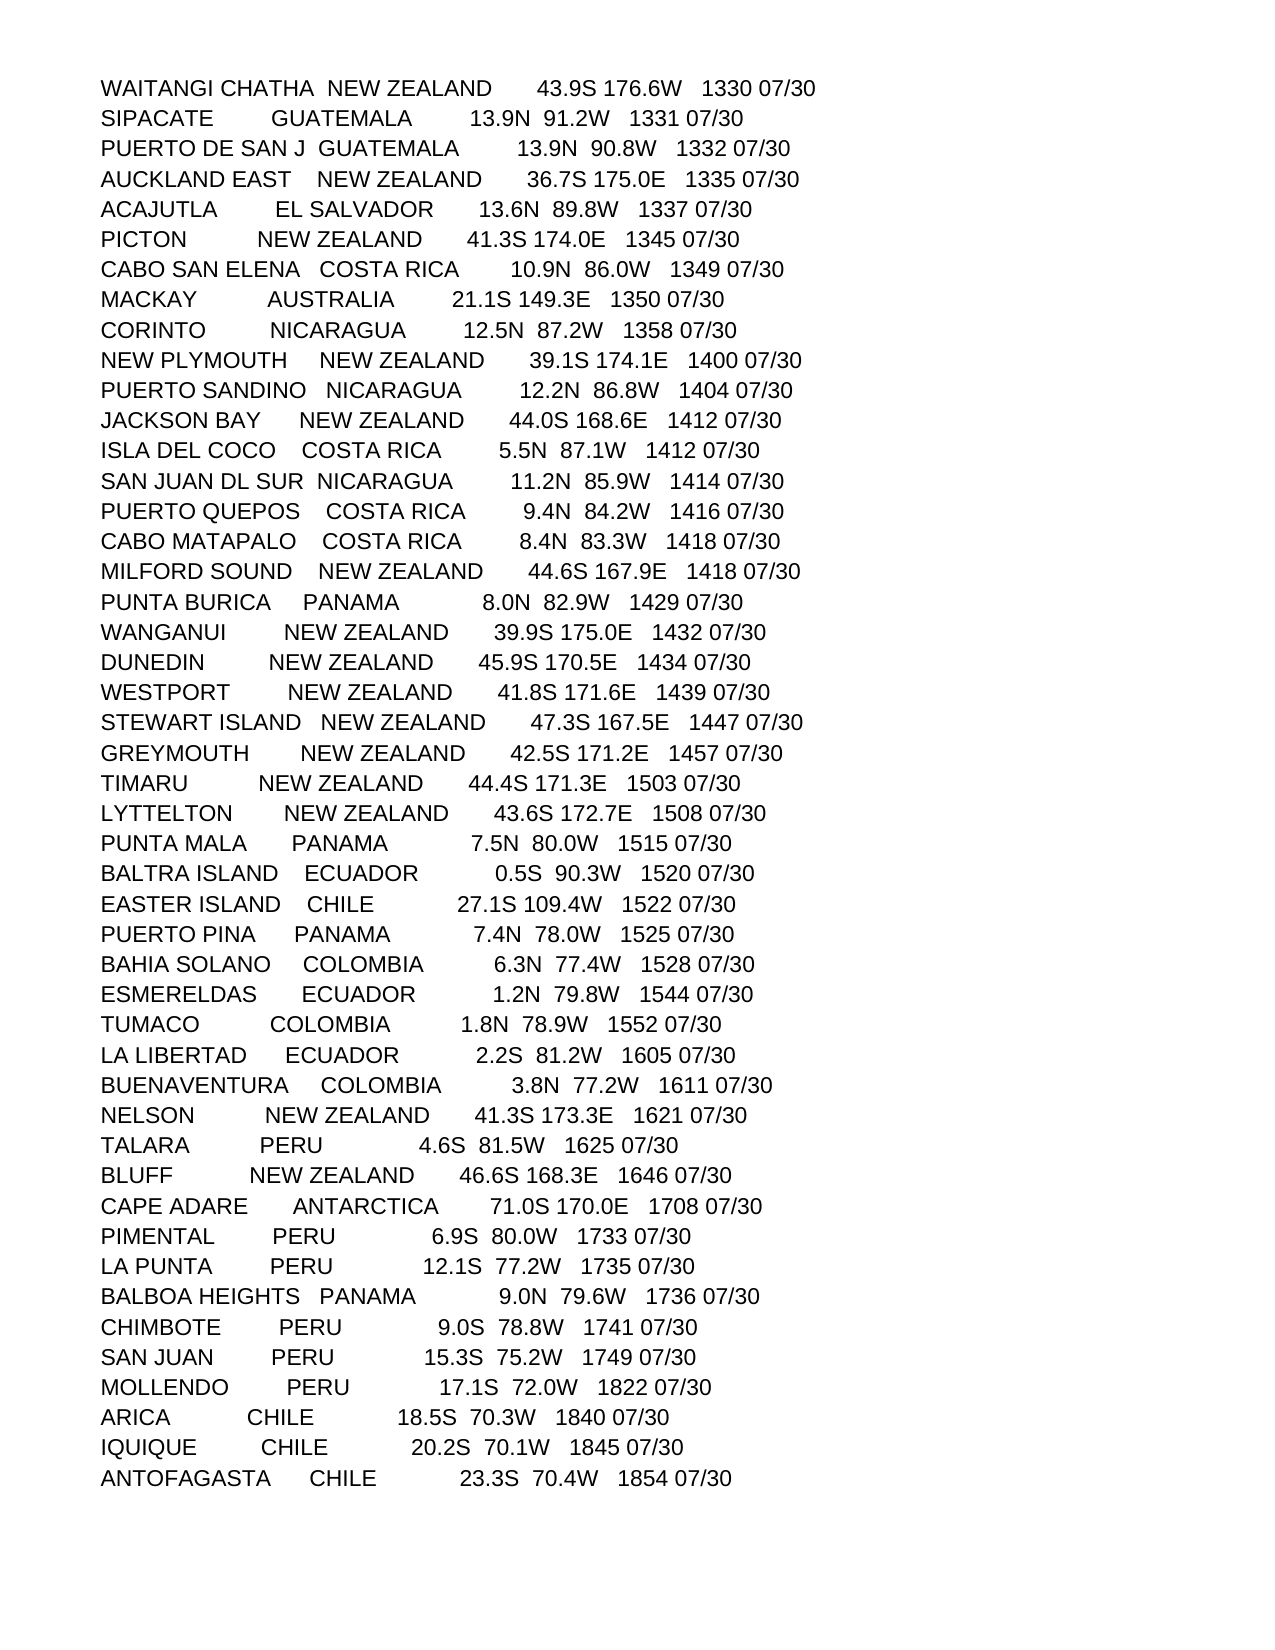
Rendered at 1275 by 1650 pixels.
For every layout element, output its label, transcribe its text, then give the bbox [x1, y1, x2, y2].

text CABO MATAPALO COSTA RICA 8.4N 83.3W 1418 07/30 [75, 528, 1200, 554]
text BAHIA SOLANO COLOMBIA 6.3N 77.4W 1528 07/30 [75, 951, 1200, 977]
text CAPE ADARE ANTARCTICA 71.0S 170.0E 1708 07/30 [75, 1193, 1200, 1219]
text TUMACO COLOMBIA 1.8N 78.9W 1552 07/30 [75, 1011, 1200, 1038]
text ARICA CHILE 18.5S 70.3W 1840 07/30 [75, 1404, 1200, 1431]
text PIMENTAL PERU 6.9S 80.0W 1733 07/30 [75, 1223, 1200, 1249]
text SAN JUAN PERU 15.3S 75.2W 1749 07/30 [75, 1344, 1200, 1370]
text WANGANUI NEW ZEALAND 39.9S 175.0E 1432 07/30 [75, 619, 1200, 645]
text ESMERELDAS ECUADOR 1.2N 79.8W 1544 07/30 [75, 981, 1200, 1008]
text PUERTO QUEPOS COSTA RICA 9.4N 84.2W 1416 07/30 [75, 498, 1200, 524]
text PUNTA BURICA PANAMA 8.0N 82.9W 1429 07/30 [75, 588, 1200, 615]
text NEW PLYMOUTH NEW ZEALAND 39.1S 174.1E 1400 07/30 [75, 347, 1200, 373]
text CORINTO NICARAGUA 12.5N 87.2W 1358 07/30 [75, 317, 1200, 343]
text CABO SAN ELENA COSTA RICA 10.9N 86.0W 1349 07/30 [75, 256, 1200, 283]
text GREYMOUTH NEW ZEALAND 42.5S 171.2E 1457 07/30 [75, 739, 1200, 766]
text DUNEDIN NEW ZEALAND 45.9S 170.5E 1434 07/30 [75, 649, 1200, 675]
text JACKSON BAY NEW ZEALAND 44.0S 168.6E 1412 07/30 [75, 407, 1200, 434]
text BLUFF NEW ZEALAND 46.6S 168.3E 1646 07/30 [75, 1162, 1200, 1189]
text STEWART ISLAND NEW ZEALAND 47.3S 167.5E 1447 07/30 [75, 709, 1200, 736]
text PUNTA MALA PANAMA 7.5N 80.0W 1515 07/30 [75, 830, 1200, 857]
text WESTPORT NEW ZEALAND 41.8S 171.6E 1439 07/30 [75, 679, 1200, 706]
text EASTER ISLAND CHILE 27.1S 109.4W 1522 07/30 [75, 891, 1200, 917]
text BALBOA HEIGHTS PANAMA 9.0N 79.6W 1736 07/30 [75, 1283, 1200, 1310]
text IQUIQUE CHILE 20.2S 70.1W 1845 07/30 [75, 1434, 1200, 1461]
text PICTON NEW ZEALAND 41.3S 174.0E 1345 07/30 [75, 226, 1200, 252]
text WAITANGI CHATHA NEW ZEALAND 43.9S 176.6W 1330 07/30 [75, 75, 1200, 101]
text PUERTO SANDINO NICARAGUA 12.2N 86.8W 1404 07/30 [75, 377, 1200, 403]
text ISLA DEL COCO COSTA RICA 5.5N 87.1W 1412 07/30 [75, 437, 1200, 464]
text BALTRA ISLAND ECUADOR 0.5S 90.3W 1520 07/30 [75, 860, 1200, 887]
text TALARA PERU 4.6S 81.5W 1625 07/30 [75, 1132, 1200, 1159]
text BUENAVENTURA COLOMBIA 3.8N 77.2W 1611 07/30 [75, 1072, 1200, 1098]
text TIMARU NEW ZEALAND 44.4S 171.3E 1503 07/30 [75, 770, 1200, 796]
text AUCKLAND EAST NEW ZEALAND 36.7S 175.0E 1335 07/30 [75, 166, 1200, 192]
text LA PUNTA PERU 12.1S 77.2W 1735 07/30 [75, 1253, 1200, 1279]
text SAN JUAN DL SUR NICARAGUA 11.2N 85.9W 1414 07/30 [75, 468, 1200, 494]
text PUERTO PINA PANAMA 7.4N 78.0W 1525 07/30 [75, 921, 1200, 947]
text SIPACATE GUATEMALA 13.9N 91.2W 1331 07/30 [75, 105, 1200, 132]
text LYTTELTON NEW ZEALAND 43.6S 172.7E 1508 07/30 [75, 800, 1200, 826]
text MILFORD SOUND NEW ZEALAND 44.6S 167.9E 1418 07/30 [75, 558, 1200, 585]
text LA LIBERTAD ECUADOR 2.2S 81.2W 1605 07/30 [75, 1042, 1200, 1068]
text MACKAY AUSTRALIA 21.1S 149.3E 1350 07/30 [75, 286, 1200, 313]
text MOLLENDO PERU 17.1S 72.0W 1822 07/30 [75, 1374, 1200, 1400]
text CHIMBOTE PERU 9.0S 78.8W 1741 07/30 [75, 1313, 1200, 1340]
text PUERTO DE SAN J GUATEMALA 13.9N 90.8W 1332 07/30 [75, 135, 1200, 162]
text ANTOFAGASTA CHILE 23.3S 70.4W 1854 07/30 [75, 1464, 1200, 1491]
text NELSON NEW ZEALAND 41.3S 173.3E 1621 07/30 [75, 1102, 1200, 1128]
text ACAJUTLA EL SALVADOR 13.6N 89.8W 1337 07/30 [75, 196, 1200, 222]
